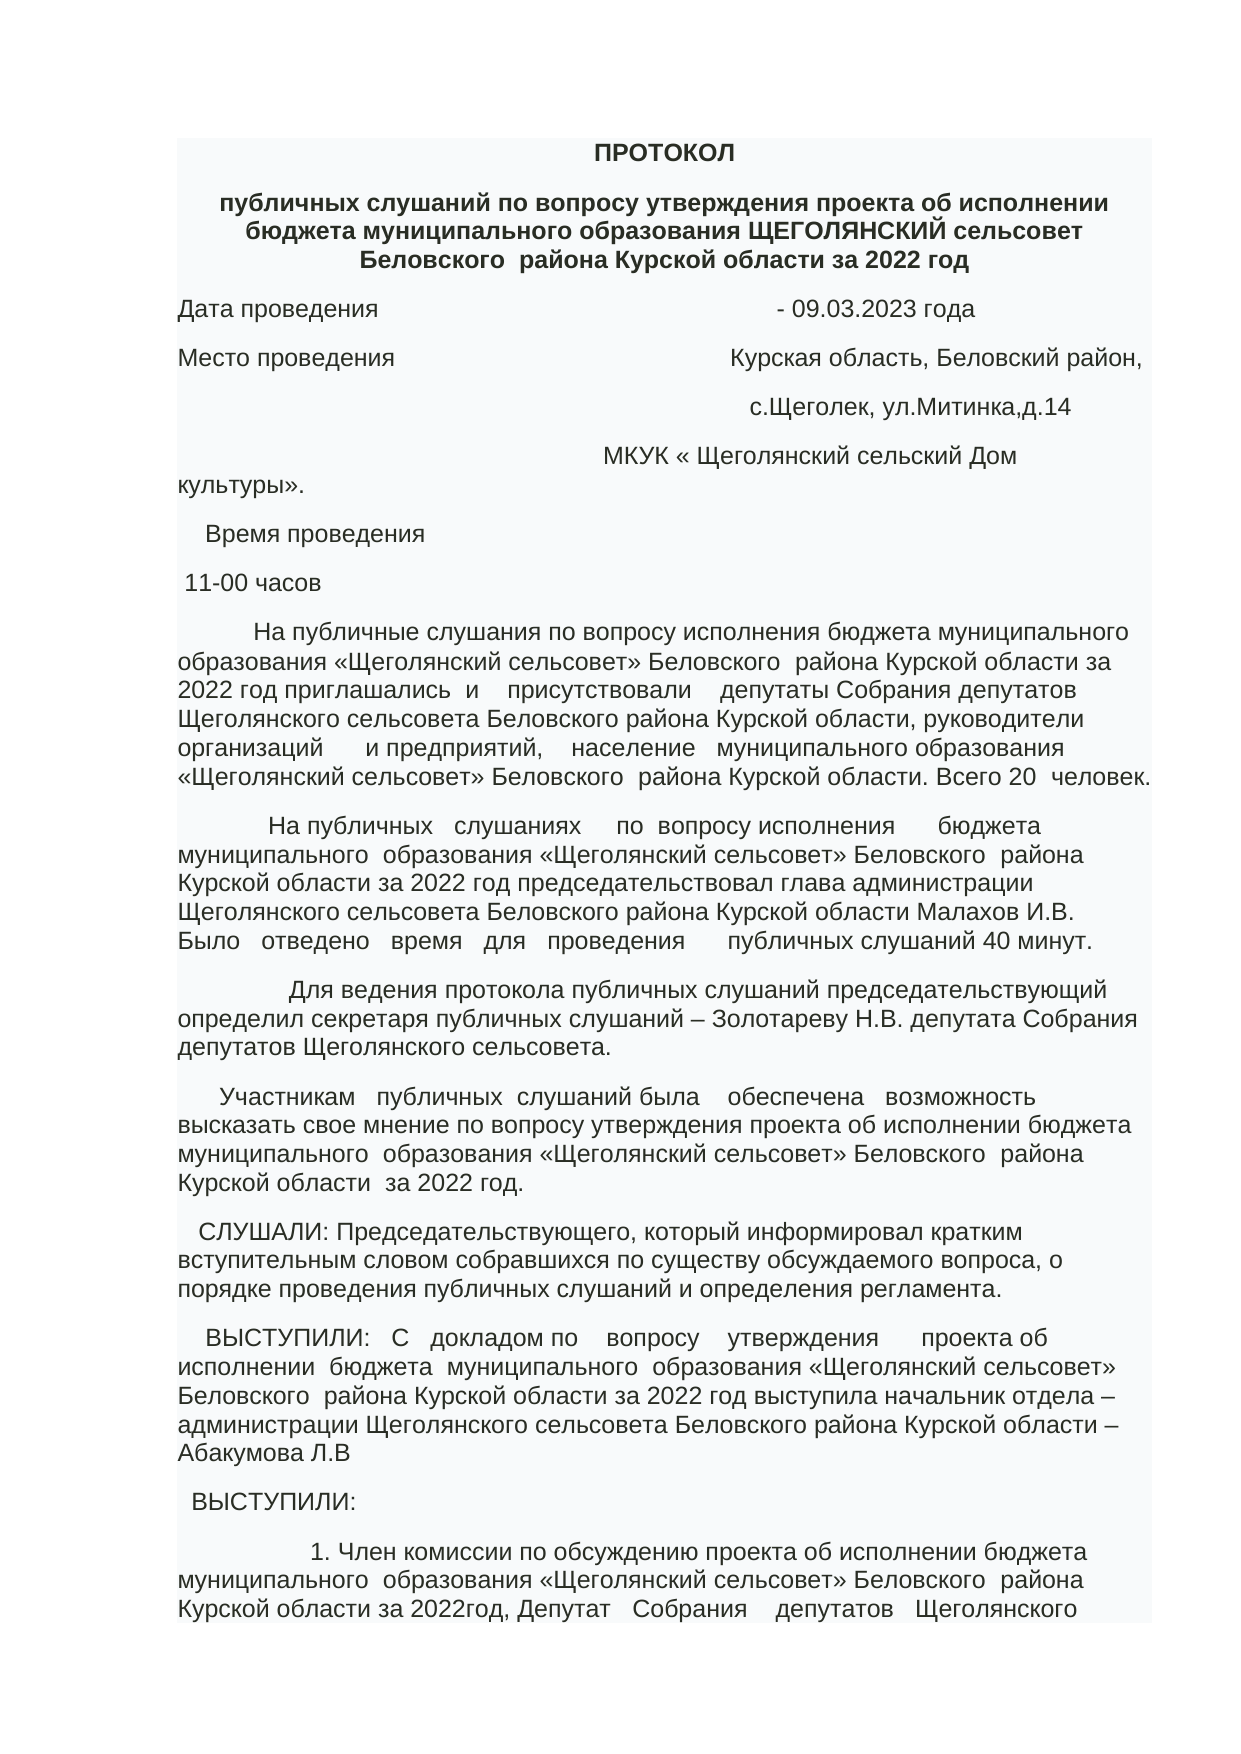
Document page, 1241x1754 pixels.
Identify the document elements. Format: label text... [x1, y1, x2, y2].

text Для ведения протокола публичных слушаний председательствующий определил секретаря публичных слушаний – Золотареву Н.В. депутата Собрания депутатов Щеголянского сельсовета. [177, 975, 1152, 1061]
text ВЫСТУПИЛИ: С докладом по вопросу утверждения проекта об исполнении бюджета муниципального образования «Щеголянский сельсовет» Беловского района Курской области за 2022 год выступила начальник отдела –администрации Щеголянского сельсовета Беловского района Курской области –Абакумова Л.В [177, 1323, 1152, 1467]
text МКУК « Щеголянский сельский Дом культуры». [177, 441, 1152, 499]
text На публичные слушания по вопросу исполнения бюджета муниципального образования «Щеголянский сельсовет» Беловского района Курской области за 2022 год приглашались и присутствовали депутаты Собрания депутатов Щеголянского сельсовета Беловского района Курской области, руководители организаций и предприятий, население муниципального образования «Щеголянский сельсовет» Беловского района Курской области. Всего 20 человек. [177, 617, 1152, 791]
text Участникам публичных слушаний была обеспечена возможность высказать свое мнение по вопросу утверждения проекта об исполнении бюджета муниципального образования «Щеголянский сельсовет» Беловского района Курской области за 2022 год. [177, 1081, 1152, 1196]
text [177, 1536, 1152, 1623]
text Время проведения [177, 519, 1152, 548]
text СЛУШАЛИ: Председательствующего, который информировал кратким вступительным словом собравшихся по существу обсуждаемого вопроса, о порядке проведения публичных слушаний и определения регламента. [177, 1217, 1152, 1303]
text ПРОТОКОЛ [177, 138, 1152, 167]
text ВЫСТУПИЛИ: [177, 1487, 1152, 1516]
text Дата проведения - 09.03.2023 года [177, 294, 1152, 323]
text На публичных слушаниях по вопросу исполнения бюджета муниципального образования «Щеголянский сельсовет» Беловского района Курской области за 2022 год председательствовал глава администрации Щеголянского сельсовета Беловского района Курской области Малахов И.В. Было отведено время для проведения публичных слушаний 40 минут. [177, 811, 1152, 954]
text Место проведения Курская область, Беловский район, [177, 343, 1152, 372]
text публичных слушаний по вопросу утверждения проекта об исполнении бюджета муниципального образования ЩЕГОЛЯНСКИЙ сельсовет Беловского района Курской области за 2022 год [177, 187, 1152, 274]
text с.Щеголек, ул.Митинка,д.14 [177, 392, 1152, 421]
text 11-00 часов [177, 568, 1152, 597]
